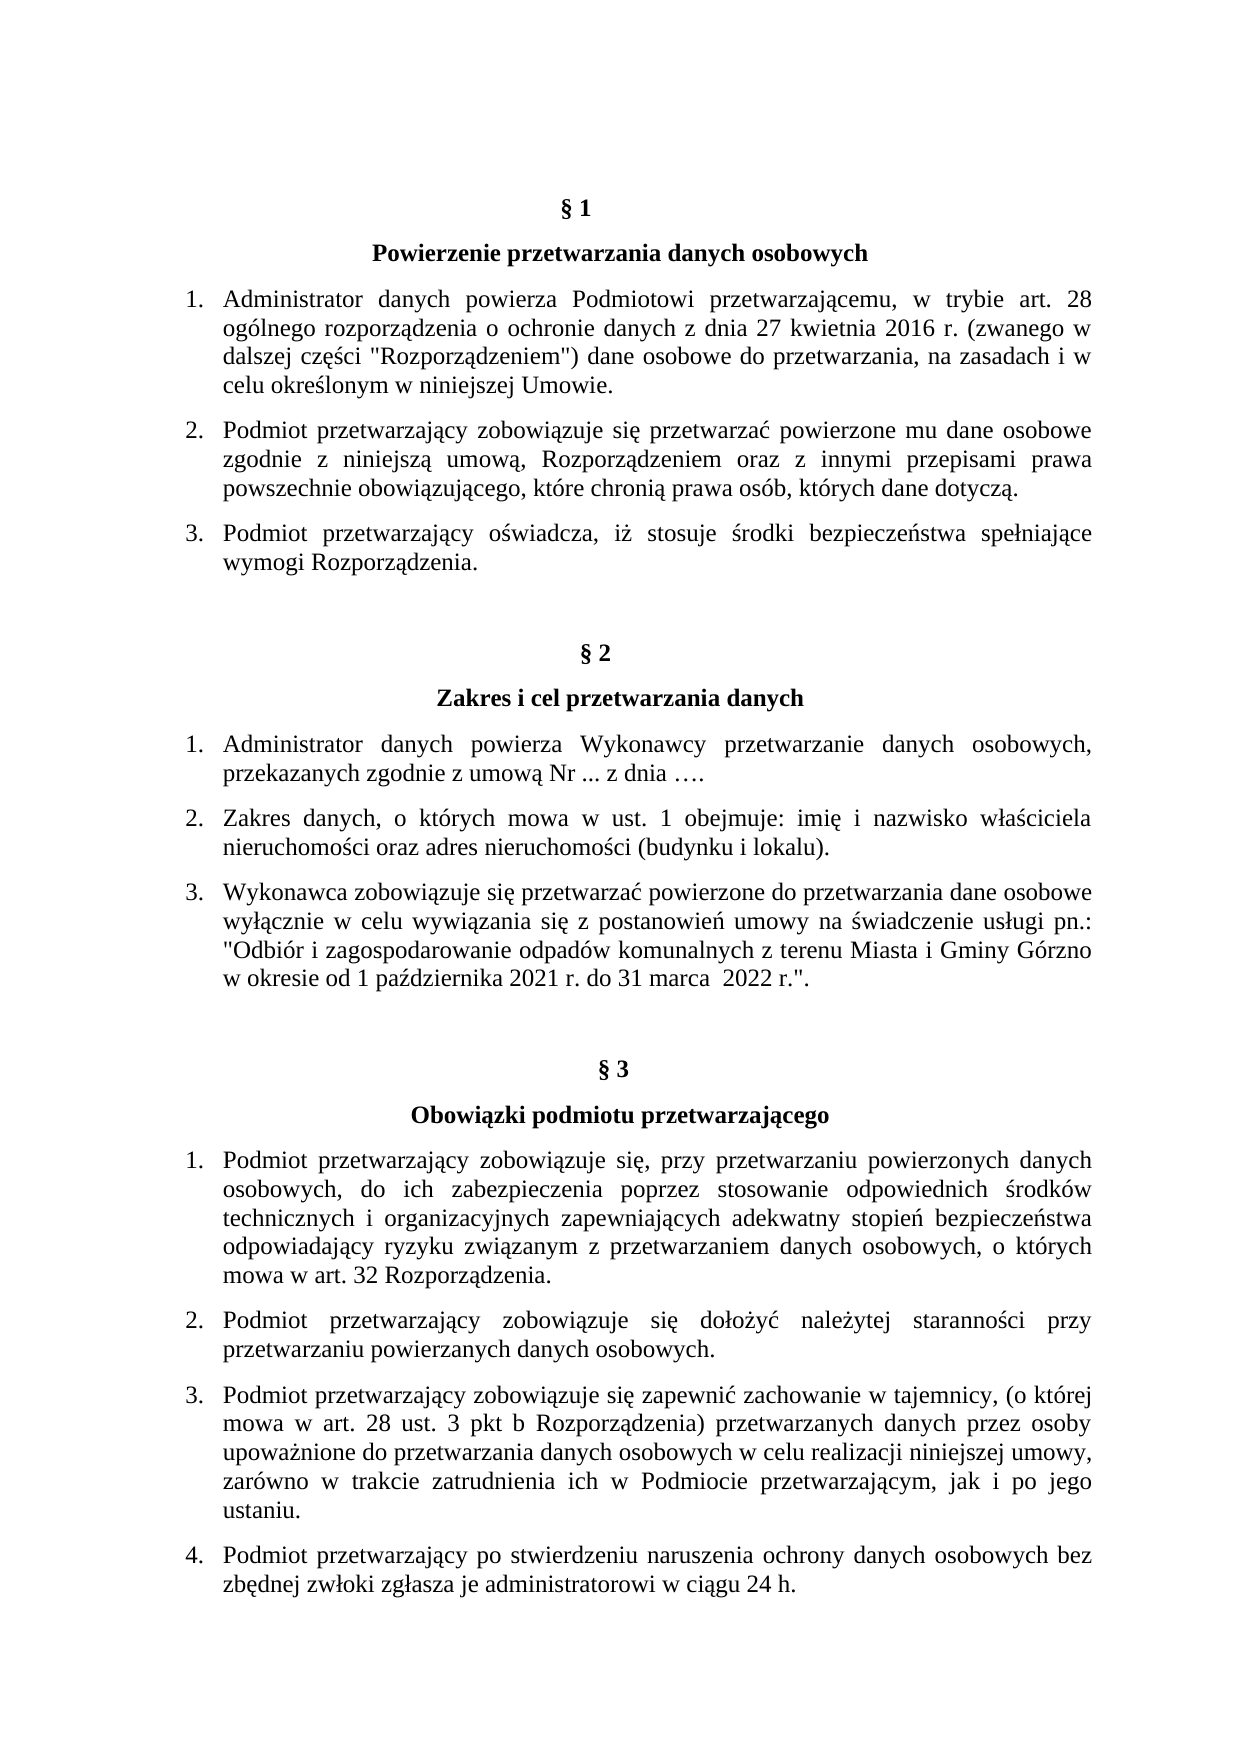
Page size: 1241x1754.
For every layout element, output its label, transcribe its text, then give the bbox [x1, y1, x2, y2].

text Powierzenie przetwarzania danych osobowych [148, 238, 1093, 267]
list Podmiot przetwarzający zobowiązuje się, przy przetwarzaniu powierzonych danych osobowych, do ich zabezpieczenia poprzez stosowanie odpowiednich środków technicznych i organizacyjnych zapewniających adekwatny stopień bezpieczeństwa odpowiadający ryzyku związanym z przetwarzaniem danych osobowych, o których mowa w art. 32 Rozporządzenia. [185, 1145, 1093, 1289]
text Zakres i cel przetwarzania danych [148, 683, 1093, 712]
list Administrator danych powierza Podmiotowi przetwarzającemu, w trybie art. 28 ogólnego rozporządzenia o ochronie danych z dnia 27 kwietnia 2016 r. (zwanego w dalszej części "Rozporządzeniem") dane osobowe do przetwarzania, na zasadach i w celu określonym w niniejszej Umowie. [185, 284, 1093, 399]
text § 3 [148, 1054, 1093, 1083]
list Podmiot przetwarzający oświadcza, iż stosuje środki bezpieczeństwa spełniające wymogi Rozporządzenia. [185, 518, 1093, 576]
text § 1 [148, 193, 1093, 222]
list Administrator danych powierza Wykonawcy przetwarzanie danych osobowych, przekazanych zgodnie z umową Nr ... z dnia …. [185, 729, 1093, 786]
text Obowiązki podmiotu przetwarzającego [148, 1100, 1093, 1128]
list Wykonawca zobowiązuje się przetwarzać powierzone do przetwarzania dane osobowe wyłącznie w celu wywiązania się z postanowień umowy na świadczenie usługi pn.: "Odbiór i zagospodarowanie odpadów komunalnych z terenu Miasta i Gminy Górzno w okresie od 1 października 2021 r. do 31 marca 2022 r.". [185, 877, 1093, 992]
list Podmiot przetwarzający zobowiązuje się zapewnić zachowanie w tajemnicy, (o której mowa w art. 28 ust. 3 pkt b Rozporządzenia) przetwarzanych danych przez osoby upoważnione do przetwarzania danych osobowych w celu realizacji niniejszej umowy, zarówno w trakcie zatrudnienia ich w Podmiocie przetwarzającym, jak i po jego ustaniu. [185, 1380, 1093, 1523]
list Podmiot przetwarzający zobowiązuje się dołożyć należytej staranności przy przetwarzaniu powierzanych danych osobowych. [185, 1306, 1093, 1363]
text 1t § 2 [148, 638, 1093, 667]
list Podmiot przetwarzający zobowiązuje się przetwarzać powierzone mu dane osobowe zgodnie z niniejszą umową, Rozporządzeniem oraz z innymi przepisami prawa powszechnie obowiązującego, które chronią prawa osób, których dane dotyczą. [185, 416, 1093, 502]
list Podmiot przetwarzający po stwierdzeniu naruszenia ochrony danych osobowych bez zbędnej zwłoki zgłasza je administratorowi w ciągu 24 h. [185, 1540, 1093, 1598]
list Zakres danych, o których mowa w ust. 1 obejmuje: imię i nazwisko właściciela nieruchomości oraz adres nieruchomości (budynku i lokalu). [185, 803, 1093, 861]
